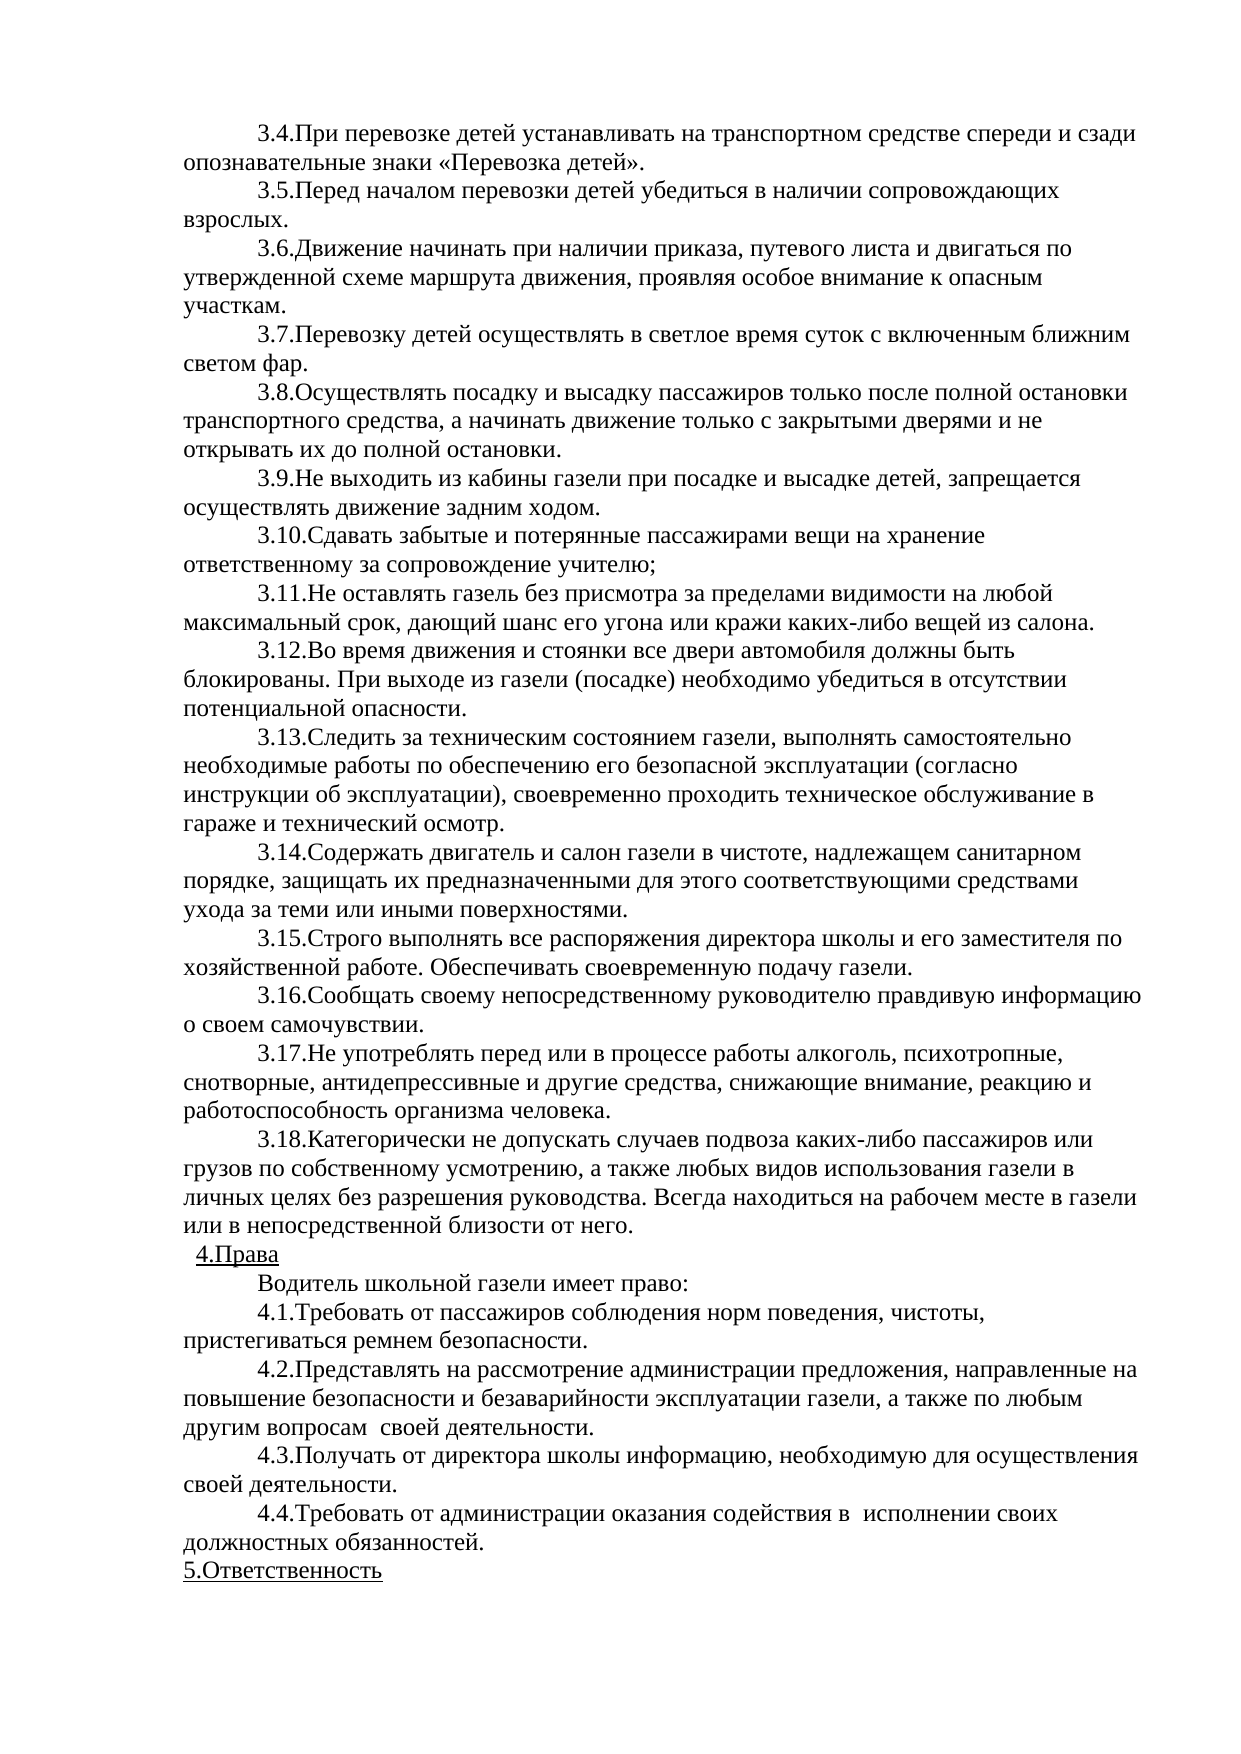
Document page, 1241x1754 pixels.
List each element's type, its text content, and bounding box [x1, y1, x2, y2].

text 3.5.Перед началом перевозки детей убедиться в наличии сопровождающих взрослых. [183, 176, 1146, 233]
text 3.18.Категорически не допускать случаев подвоза каких-либо пассажиров или грузов по собственному усмотрению, а также любых видов использования газели в личных целях без разрешения руководства. Всегда находиться на рабочем месте в газели или в непосредственной близости от него. [183, 1124, 1146, 1239]
text 3.17.Не употреблять перед или в процессе работы алкоголь, психотропные, снотворные, антидепрессивные и другие средства, снижающие внимание, реакцию и работоспособность организма человека. [183, 1038, 1146, 1124]
text 3.10.Сдавать забытые и потерянные пассажирами вещи на хранение ответственному за сопровождение учителю; [183, 521, 1146, 578]
text 5.Ответственность [183, 1556, 1146, 1584]
text 4.4.Требовать от администрации оказания содействия в исполнении своих должностных обязанностей. [183, 1498, 1146, 1556]
text 3.14.Содержать двигатель и салон газели в чистоте, надлежащем санитарном порядке, защищать их предназначенными для этого соответствующими средствами ухода за теми или иными поверхностями. [183, 837, 1146, 923]
text 3.13.Следить за техническим состоянием газели, выполнять самостоятельно необходимые работы по обеспечению его безопасной эксплуатации (согласно инструкции об эксплуатации), своевременно проходить техническое обслуживание в гараже и технический осмотр. [183, 722, 1146, 837]
text 3.16.Сообщать своему непосредственному руководителю правдивую информацию о своем самочувствии. [183, 981, 1146, 1038]
text 4.1.Требовать от пассажиров соблюдения норм поведения, чистоты, пристегиваться ремнем безопасности. [183, 1297, 1146, 1354]
text 3.4.При перевозке детей устанавливать на транспортном средстве спереди и сзади опознавательные знаки «Перевозка детей». [183, 118, 1146, 176]
text 4.2.Представлять на рассмотрение администрации предложения, направленные на повышение безопасности и безаварийности эксплуатации газели, а также по любым другим вопросам своей деятельности. [183, 1354, 1146, 1441]
text 3.8.Осуществлять посадку и высадку пассажиров только после полной остановки транспортного средства, а начинать движение только с закрытыми дверями и не открывать их до полной остановки. [183, 377, 1146, 463]
text 3.6.Движение начинать при наличии приказа, путевого листа и двигаться по утвержденной схеме маршрута движения, проявляя особое внимание к опасным участкам. [183, 233, 1146, 319]
text 3.12.Во время движения и стоянки все двери автомобиля должны быть блокированы. При выходе из газели (посадке) необходимо убедиться в отсутствии потенциальной опасности. [183, 636, 1146, 722]
text 3.11.Не оставлять газель без присмотра за пределами видимости на любой максимальный срок, дающий шанс его угона или кражи каких-либо вещей из салона. [183, 578, 1146, 636]
text 3.7.Перевозку детей осуществлять в светлое время суток с включенным ближним светом фар. [183, 319, 1146, 377]
text 3.9.Не выходить из кабины газели при посадке и высадке детей, запрещается осуществлять движение задним ходом. [183, 463, 1146, 521]
text Водитель школьной газели имеет право: [183, 1268, 1146, 1297]
text 4.Права [183, 1239, 1146, 1268]
text 4.3.Получать от директора школы информацию, необходимую для осуществления своей деятельности. [183, 1441, 1146, 1498]
text 3.15.Строго выполнять все распоряжения директора школы и его заместителя по хозяйственной работе. Обеспечивать своевременную подачу газели. [183, 923, 1146, 981]
